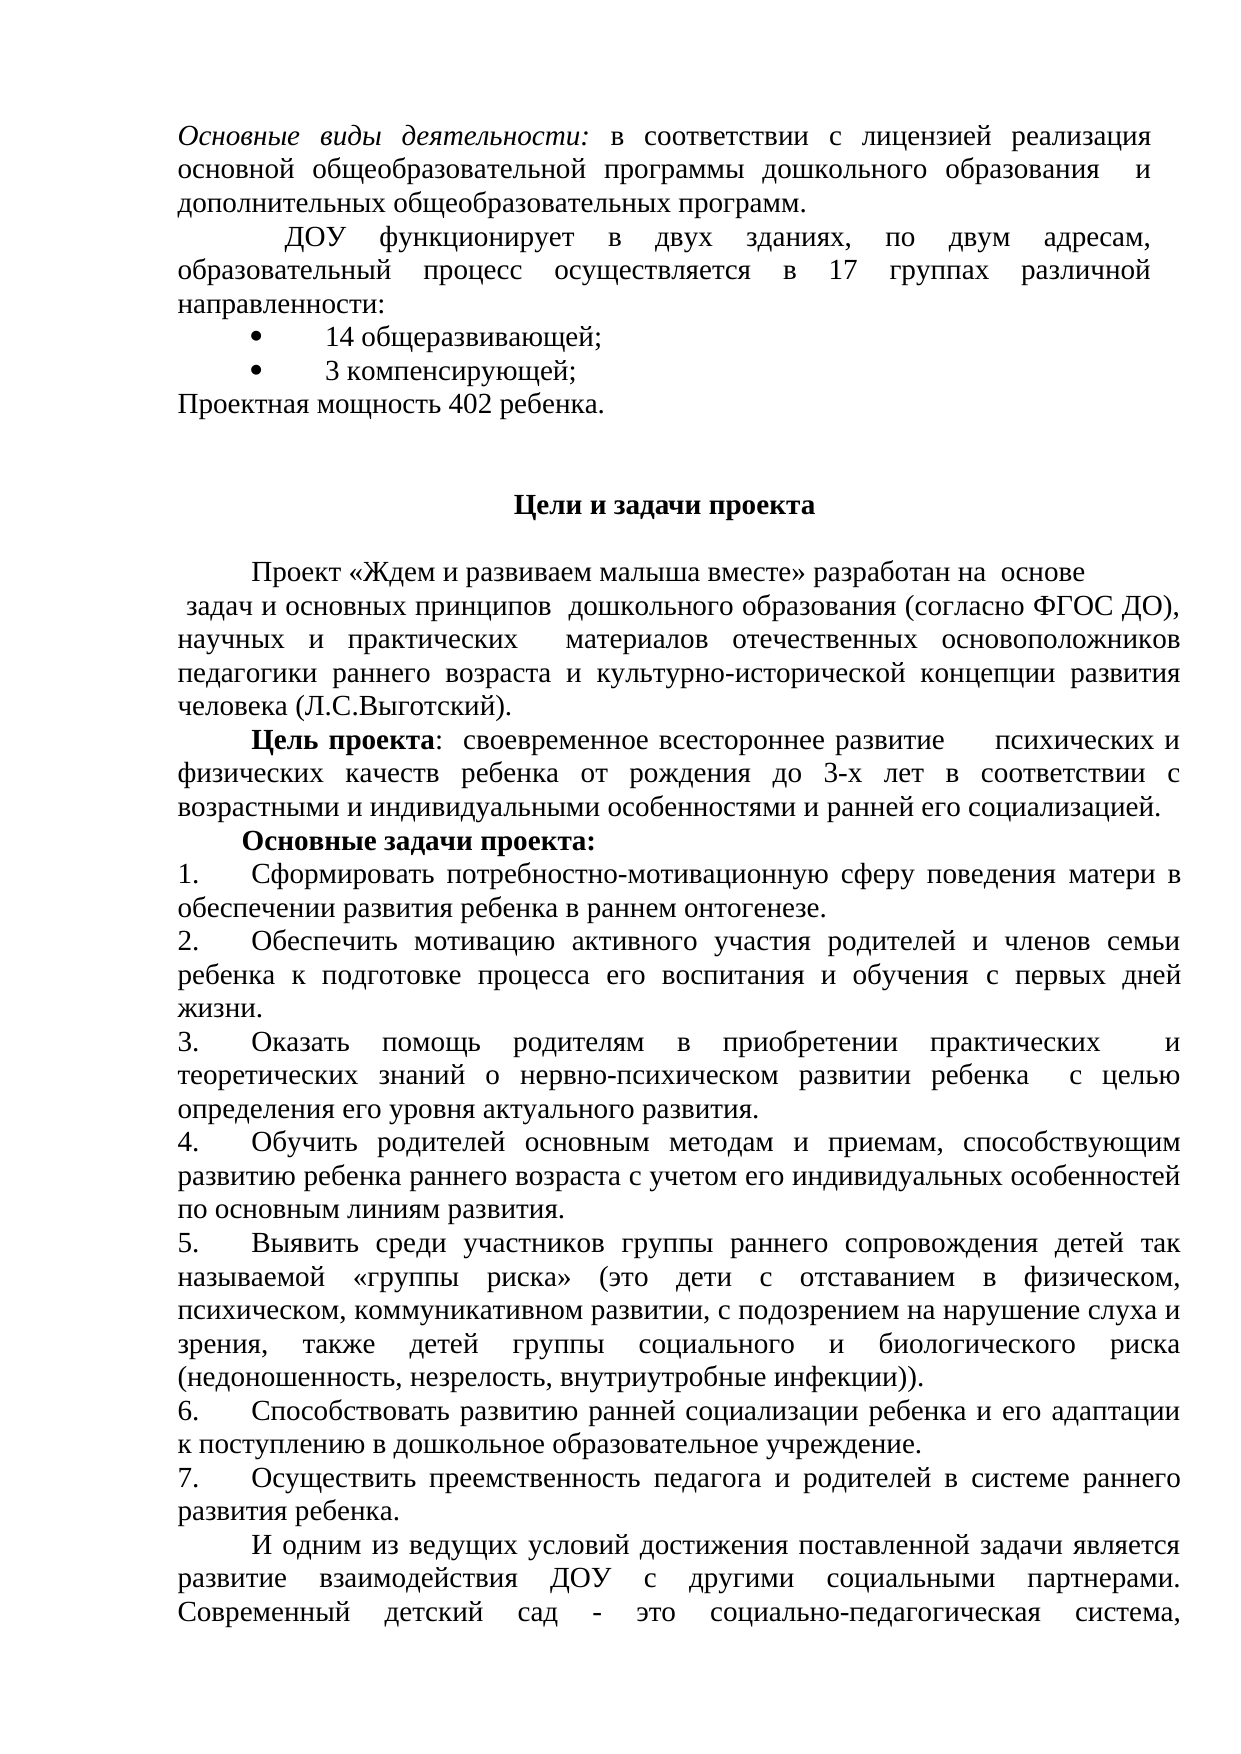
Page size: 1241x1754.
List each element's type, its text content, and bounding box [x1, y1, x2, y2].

list 14 общеразвивающей; [177, 319, 1152, 353]
text Основные задачи проекта: [59, 823, 1181, 856]
text Цели и задачи проекта [177, 487, 1152, 521]
list 3 компенсирующей; [177, 353, 1152, 387]
list Сформировать потребностно-мотивационную сферу поведения матери в обеспечении развития ребенка в раннем онтогенезе. [177, 856, 1181, 923]
text Проект «Ждем и развиваем малыша вместе» разработан на основе [177, 554, 1152, 588]
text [177, 1527, 1181, 1628]
list Способствовать развитию ранней социализации ребенка и его адаптации к поступлению в дошкольное образовательное учреждение. [177, 1393, 1181, 1460]
list Оказать помощь родителям в приобретении практических и теоретических знаний о нервно-психическом развитии ребенка с целью определения его уровня актуального развития. [177, 1024, 1181, 1124]
text Основные виды деятельности: в соответствии с лицензией реализация основной общеобразовательной программы дошкольного образования и дополнительных общеобразовательных программ. [177, 118, 1152, 219]
text Проектная мощность 402 ребенка. [177, 387, 1152, 420]
list Осуществить преемственность педагога и родителей в системе раннего развития ребенка. [177, 1460, 1181, 1527]
list Выявить среди участников группы раннего сопровождения детей так называемой «группы риска» (это дети с отставанием в физическом, психическом, коммуникативном развитии, с подозрением на нарушение слуха и зрения, также детей группы социального и биологического риска (недоношенность, незрелость, внутриутробные инфекции)). [177, 1225, 1181, 1393]
list Обучить родителей основным методам и приемам, способствующим развитию ребенка раннего возраста с учетом его индивидуальных особенностей по основным линиям развития. [177, 1124, 1181, 1225]
text ДОУ функционирует в двух зданиях, по двум адресам, образовательный процесс осуществляется в 17 группах различной направленности: [177, 219, 1152, 319]
text Цель проекта: своевременное всестороннее развитие психических и физических качеств ребенка от рождения до 3-х лет в соответствии с возрастными и индивидуальными особенностями и ранней его социализацией. [177, 722, 1181, 823]
list Обеспечить мотивацию активного участия родителей и членов семьи ребенка к подготовке процесса его воспитания и обучения с первых дней жизни. [177, 923, 1181, 1024]
text задач и основных принципов дошкольного образования (согласно ФГОС ДО), научных и практических материалов отечественных основоположников педагогики раннего возраста и культурно-исторической концепции развития человека (Л.С.Выготский). [177, 588, 1181, 722]
